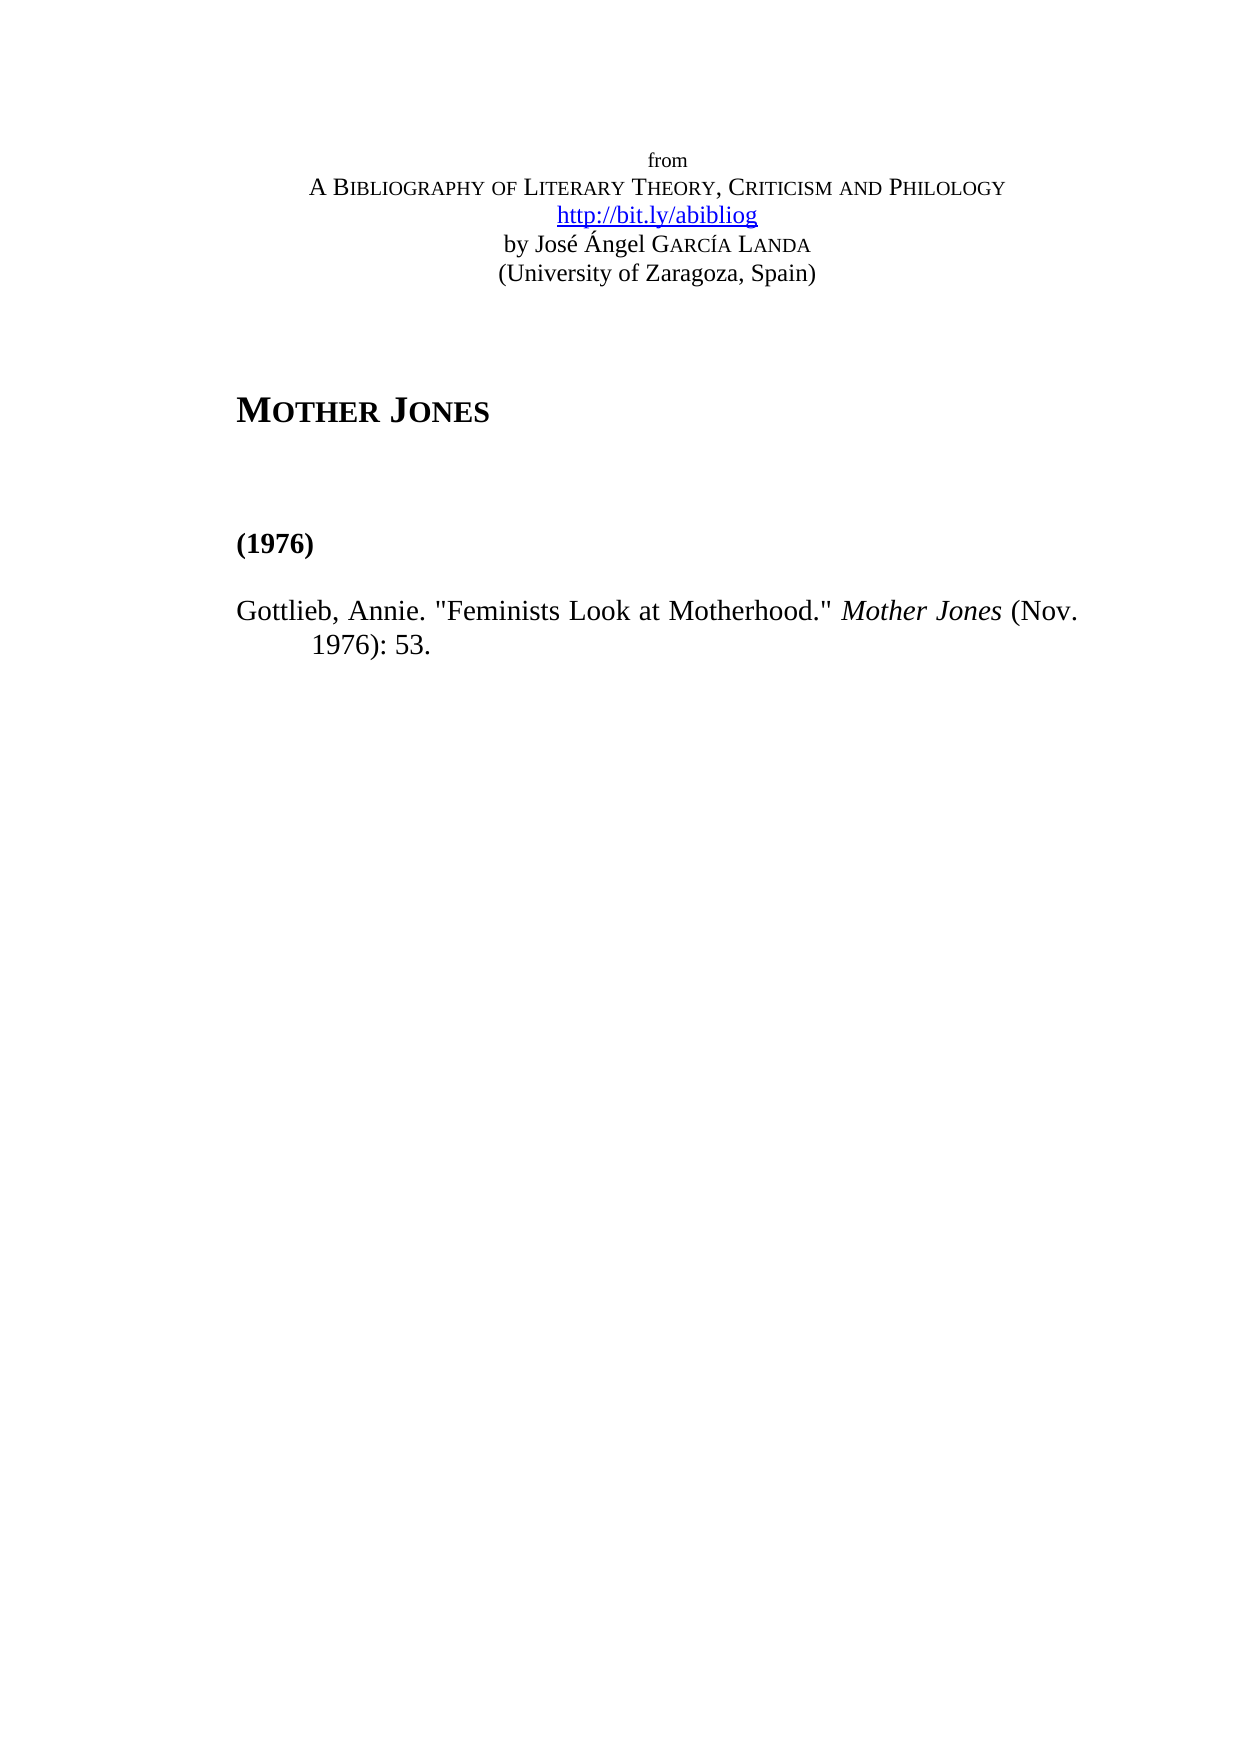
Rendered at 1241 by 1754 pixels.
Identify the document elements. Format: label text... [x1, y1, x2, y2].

text http://bit.ly/abibliog [236, 200, 1078, 229]
text by José Ángel García Landa [236, 229, 1078, 258]
text A Bibliography of Literary Theory, Criticism and Philology [236, 172, 1078, 200]
text (1976) [236, 526, 1078, 560]
text Mother Jones [236, 387, 1078, 430]
text Gottlieb, Annie. "Feminists Look at Motherhood." Mother Jones (Nov. 1976): 53. [236, 593, 1078, 660]
text from [236, 148, 1078, 172]
text (University of Zaragoza, Spain) [236, 258, 1078, 287]
